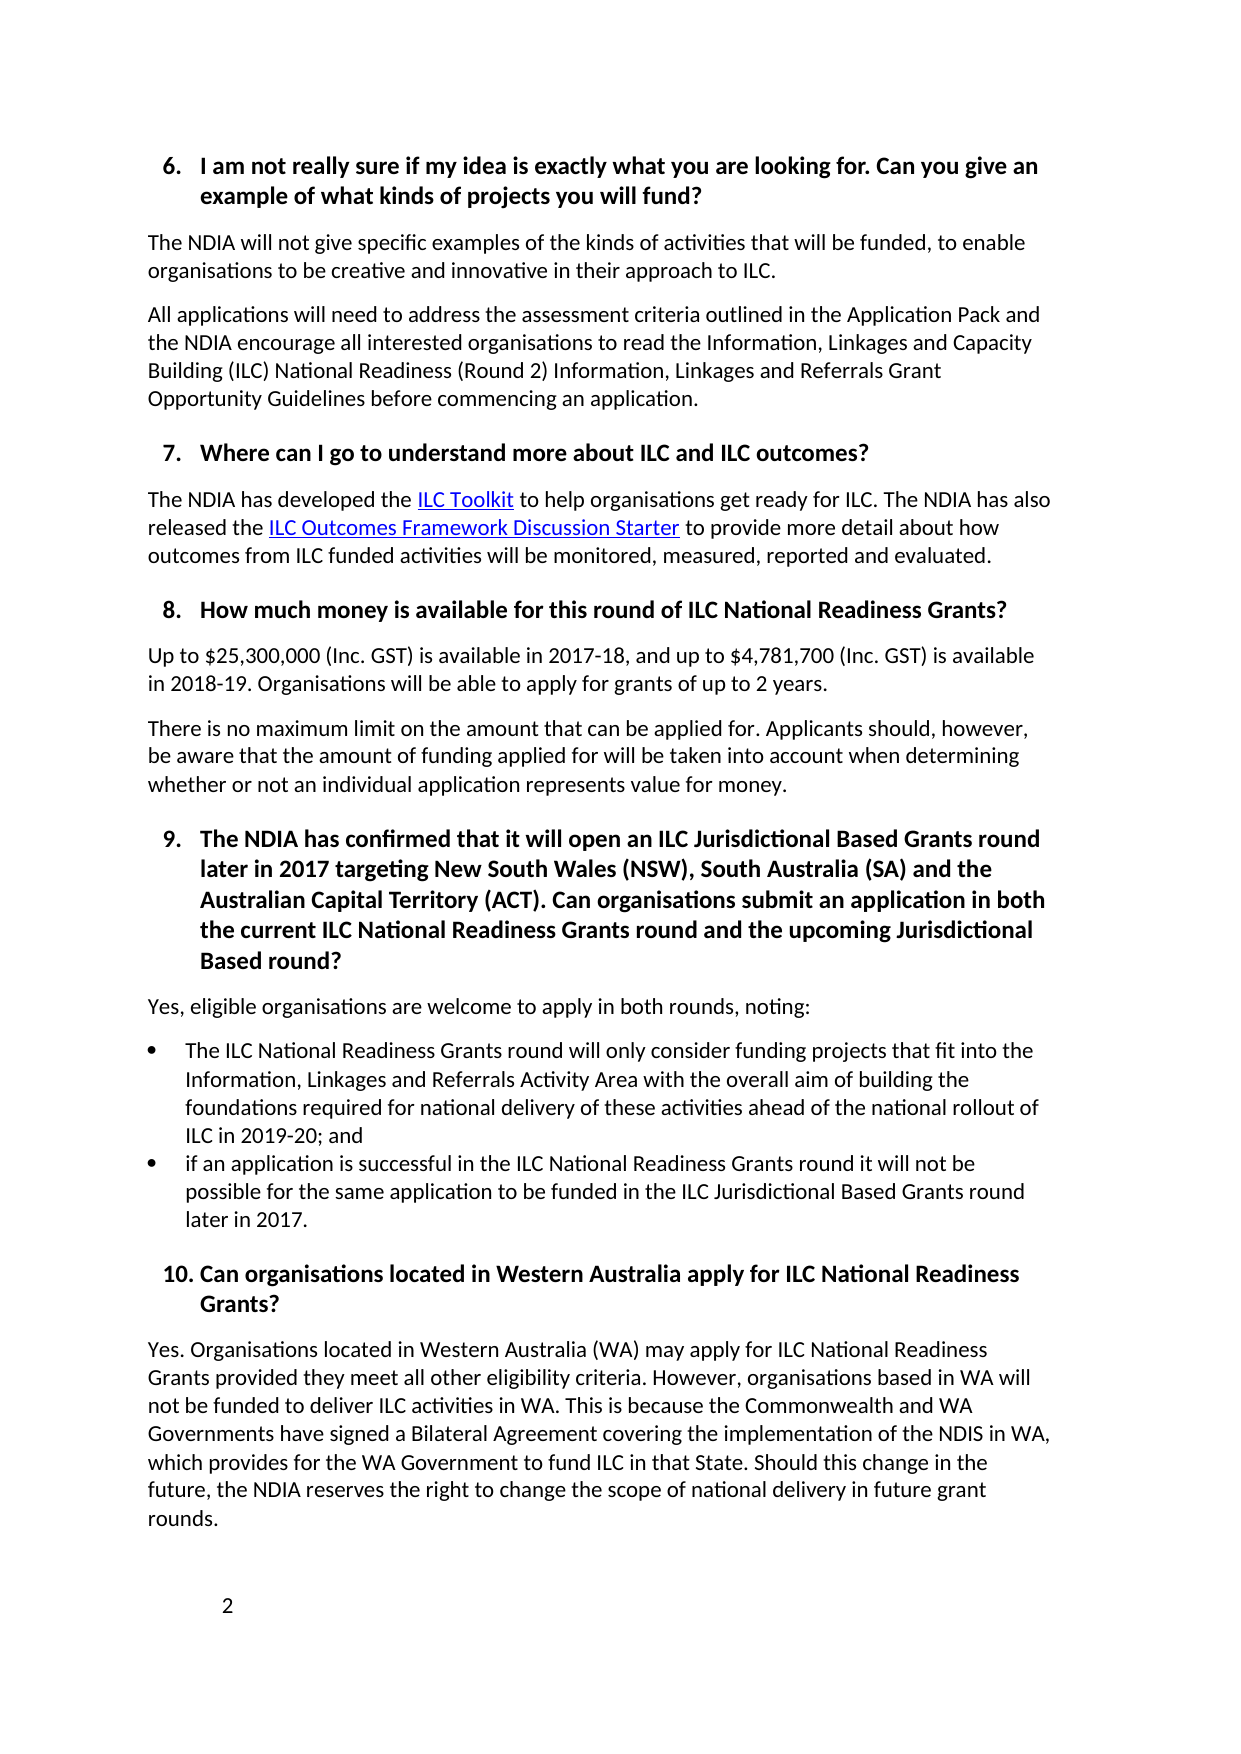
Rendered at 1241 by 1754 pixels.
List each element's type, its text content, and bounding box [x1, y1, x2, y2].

text Yes. Organisations located in Western Australia (WA) may apply for ILC National Readiness Grants provided they meet all other eligibility criteria. However, organisations based in WA will not be funded to deliver ILC activities in WA. This is because the Commonwealth and WA Governments have signed a Bilateral Agreement covering the implementation of the NDIS in WA, which provides for the WA Government to fund ILC in that State. Should this change in the future, the NDIA reserves the right to change the scope of national delivery in future grant rounds. [148, 1336, 1053, 1532]
subtitle Where can I go to understand more about ILC and ILC outcomes? [162, 437, 1053, 468]
subtitle I am not really sure if my idea is exactly what you are looking for. Can you give an example of what kinds of projects you will fund? [162, 150, 1053, 211]
text There is no maximum limit on the amount that can be applied for. Applicants should, however, be aware that the amount of funding applied for will be taken into account when determining whether or not an individual application represents value for money. [148, 714, 1053, 798]
list The ILC National Readiness Grants round will only consider funding projects that fit into the Information, Linkages and Referrals Activity Area with the overall aim of building the foundations required for national delivery of these activities ahead of the national rollout of ILC in 2019-20; and [148, 1037, 1053, 1149]
text The NDIA has developed the ILC Toolkit to help organisations get ready for ILC. The NDIA has also released the ILC Outcomes Framework Discussion Starter to provide more detail about how outcomes from ILC funded activities will be monitored, measured, reported and evaluated. [148, 485, 1053, 569]
text All applications will need to address the assessment criteria outlined in the Application Pack and the NDIA encourage all interested organisations to read the Information, Linkages and Capacity Building (ILC) National Readiness (Round 2) Information, Linkages and Referrals Grant Opportunity Guidelines before commencing an application. [148, 300, 1053, 412]
text Yes, eligible organisations are welcome to apply in both rounds, noting: [148, 992, 1053, 1020]
subtitle Can organisations located in Western Australia apply for ILC National Readiness Grants? [162, 1258, 1053, 1319]
text The NDIA will not give specific examples of the kinds of activities that will be funded, to enable organisations to be creative and innovative in their approach to ILC. [148, 228, 1053, 284]
text Up to $25,300,000 (Inc. GST) is available in 2017-18, and up to $4,781,700 (Inc. GST) is available in 2018-19. Organisations will be able to apply for grants of up to 2 years. [148, 641, 1053, 697]
subtitle How much money is available for this round of ILC National Readiness Grants? [162, 594, 1053, 624]
subtitle The NDIA has confirmed that it will open an ILC Jurisdictional Based Grants round later in 2017 targeting New South Wales (NSW), South Australia (SA) and the Australian Capital Territory (ACT). Can organisations submit an application in both the current ILC National Readiness Grants round and the upcoming Jurisdictional Based round? [162, 823, 1053, 975]
list if an application is successful in the ILC National Readiness Grants round it will not be possible for the same application to be funded in the ILC Jurisdictional Based Grants round later in 2017. [148, 1149, 1053, 1233]
